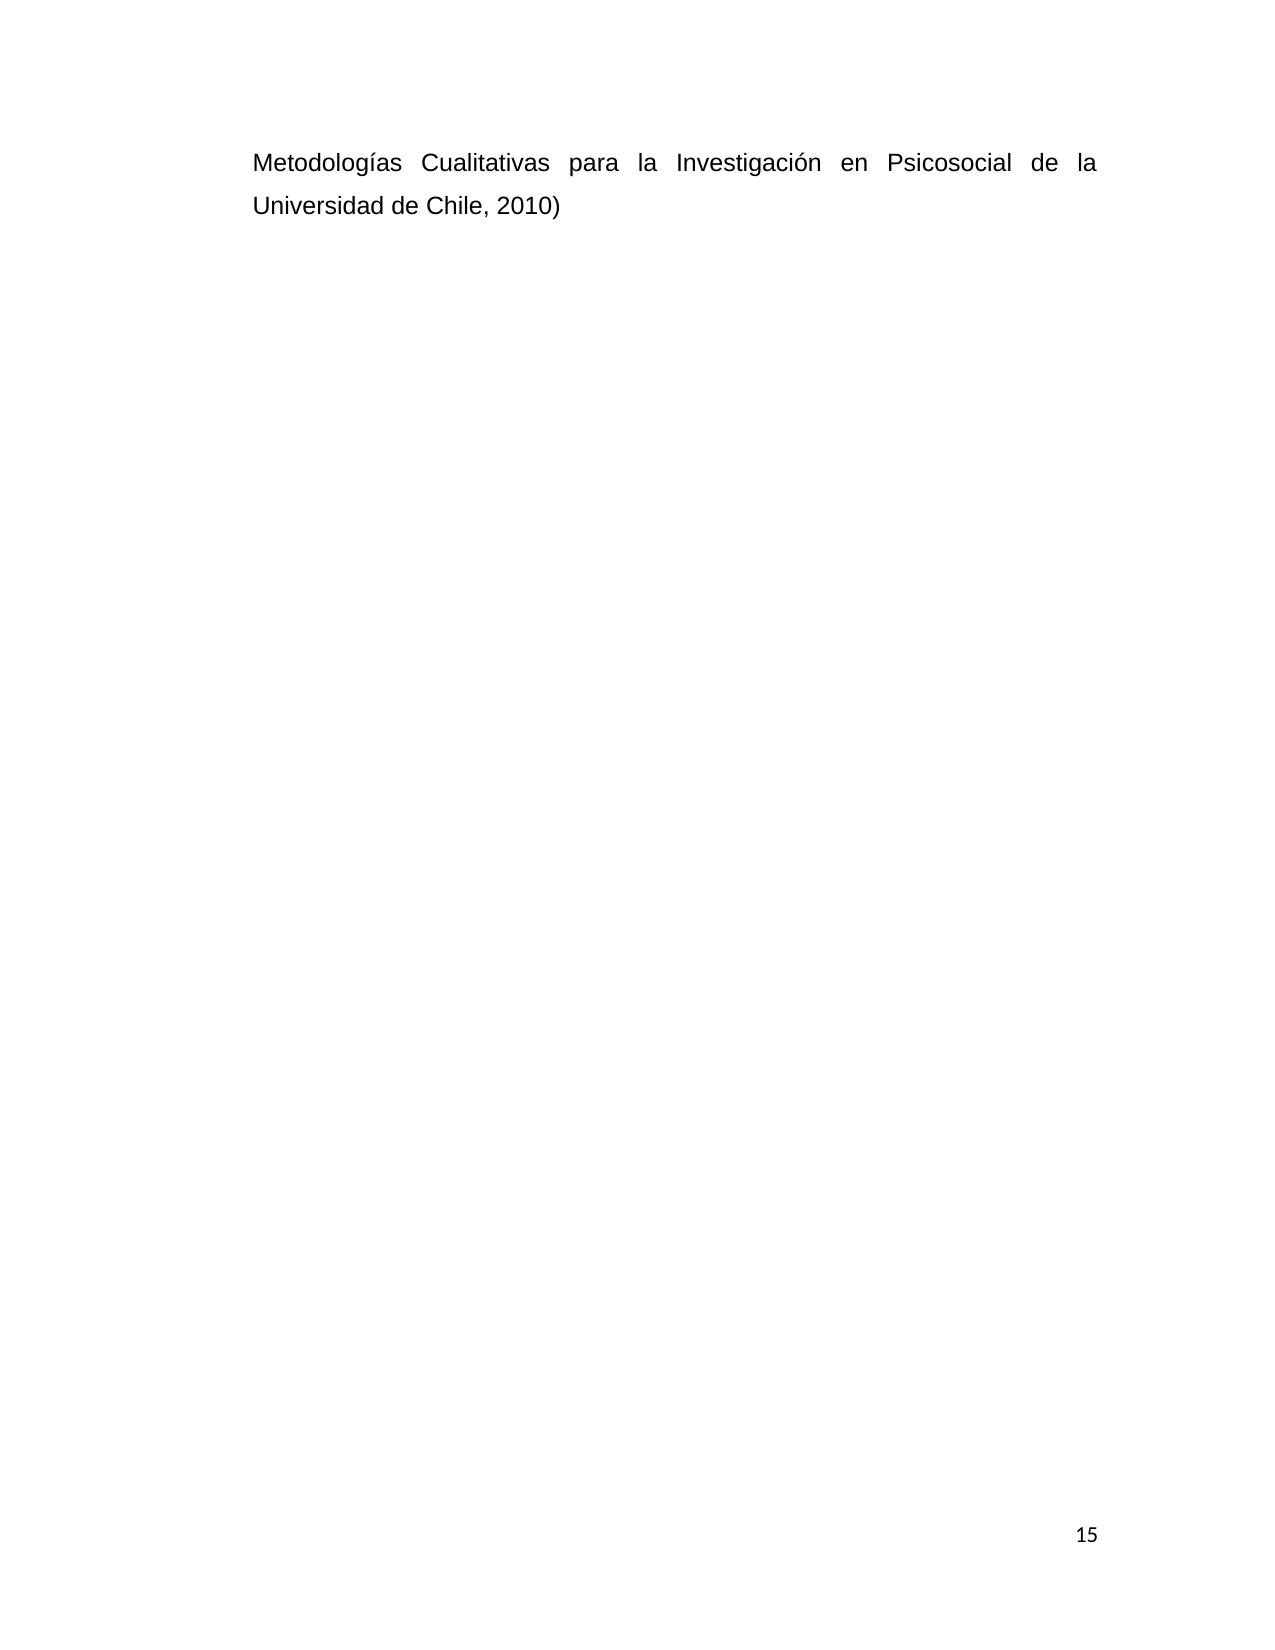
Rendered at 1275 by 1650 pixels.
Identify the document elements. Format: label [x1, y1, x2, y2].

list [215, 148, 1098, 219]
